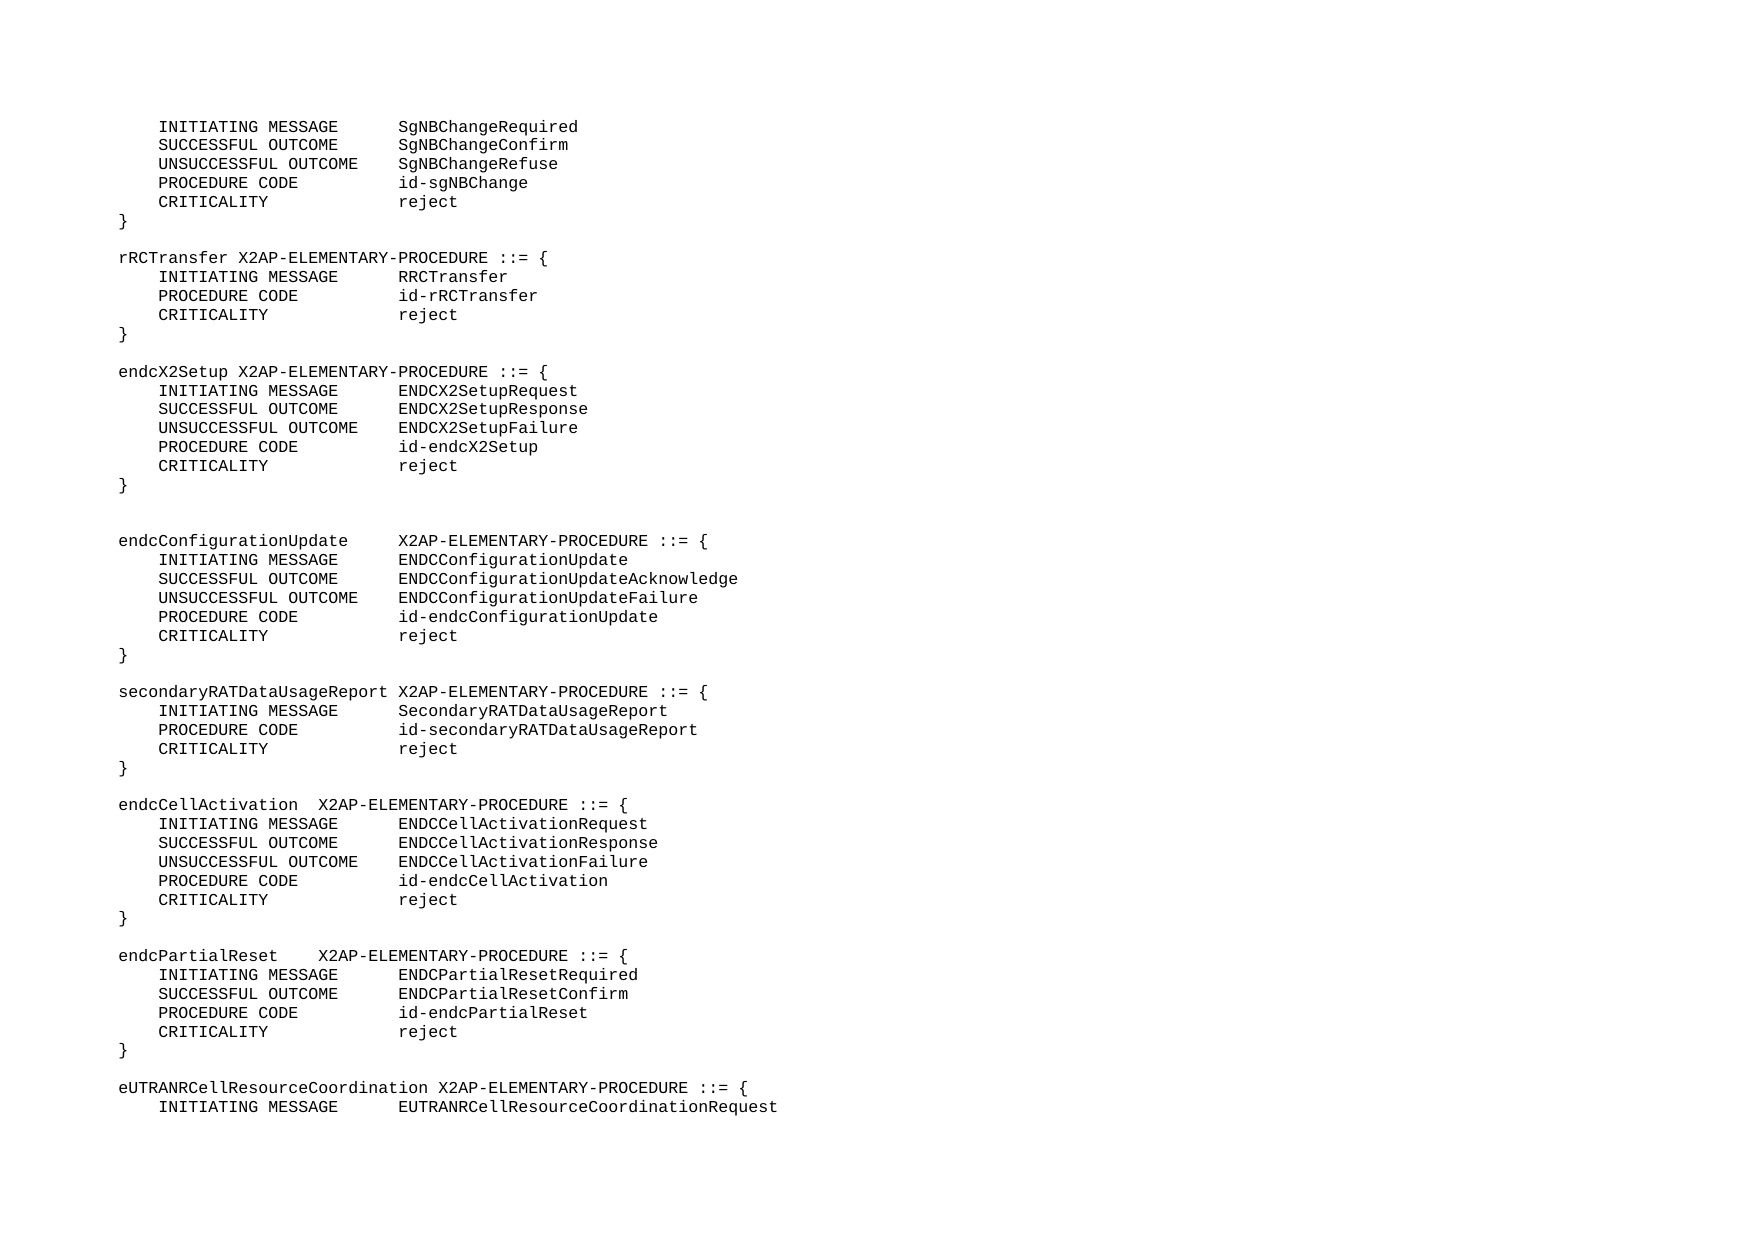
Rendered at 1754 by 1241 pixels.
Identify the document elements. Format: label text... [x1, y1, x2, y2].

text UNSUCCESSFUL OUTCOME SgNBChangeRefuse [118, 156, 1606, 175]
text INITIATING MESSAGE RRCTransfer [118, 269, 1606, 288]
text INITIATING MESSAGE ENDCCellActivationRequest [118, 816, 1606, 834]
text endcConfigurationUpdate X2AP-ELEMENTARY-PROCEDURE ::= { [118, 533, 1606, 552]
text CRITICALITY reject [118, 891, 1606, 910]
text } [118, 1042, 1606, 1061]
text INITIATING MESSAGE ENDCPartialResetRequired [118, 967, 1606, 985]
text SUCCESSFUL OUTCOME ENDCCellActivationResponse [118, 834, 1606, 853]
text CRITICALITY reject [118, 627, 1606, 646]
text rRCTransfer X2AP-ELEMENTARY-PROCEDURE ::= { [118, 250, 1606, 269]
text INITIATING MESSAGE ENDCConfigurationUpdate [118, 552, 1606, 571]
text eUTRANRCellResourceCoordination X2AP-ELEMENTARY-PROCEDURE ::= { [118, 1080, 1606, 1098]
text PROCEDURE CODE id-endcPartialReset [118, 1004, 1606, 1023]
text UNSUCCESSFUL OUTCOME ENDCConfigurationUpdateFailure [118, 589, 1606, 608]
text SUCCESSFUL OUTCOME ENDCX2SetupResponse [118, 401, 1606, 420]
text SUCCESSFUL OUTCOME ENDCPartialResetConfirm [118, 985, 1606, 1004]
text endcX2Setup X2AP-ELEMENTARY-PROCEDURE ::= { [118, 363, 1606, 382]
text } [118, 646, 1606, 665]
text SUCCESSFUL OUTCOME ENDCConfigurationUpdateAcknowledge [118, 571, 1606, 589]
text INITIATING MESSAGE SgNBChangeRequired [118, 118, 1606, 137]
text endcCellActivation X2AP-ELEMENTARY-PROCEDURE ::= { [118, 797, 1606, 816]
text PROCEDURE CODE id-rRCTransfer [118, 288, 1606, 307]
text CRITICALITY reject [118, 193, 1606, 212]
text UNSUCCESSFUL OUTCOME ENDCCellActivationFailure [118, 853, 1606, 872]
text } [118, 759, 1606, 778]
text CRITICALITY reject [118, 307, 1606, 326]
text } [118, 212, 1606, 231]
text PROCEDURE CODE id-endcConfigurationUpdate [118, 608, 1606, 627]
text UNSUCCESSFUL OUTCOME ENDCX2SetupFailure [118, 420, 1606, 439]
text } [118, 326, 1606, 344]
text PROCEDURE CODE id-endcX2Setup [118, 439, 1606, 457]
text } [118, 910, 1606, 929]
text SUCCESSFUL OUTCOME SgNBChangeConfirm [118, 137, 1606, 156]
text CRITICALITY reject [118, 457, 1606, 476]
text secondaryRATDataUsageReport X2AP-ELEMENTARY-PROCEDURE ::= { [118, 684, 1606, 703]
text } [118, 476, 1606, 495]
text CRITICALITY reject [118, 1023, 1606, 1042]
text INITIATING MESSAGE ENDCX2SetupRequest [118, 382, 1606, 401]
text CRITICALITY reject [118, 740, 1606, 759]
text PROCEDURE CODE id-sgNBChange [118, 175, 1606, 193]
text PROCEDURE CODE id-secondaryRATDataUsageReport [118, 721, 1606, 740]
text PROCEDURE CODE id-endcCellActivation [118, 872, 1606, 891]
text INITIATING MESSAGE SecondaryRATDataUsageReport [118, 703, 1606, 721]
text endcPartialReset X2AP-ELEMENTARY-PROCEDURE ::= { [118, 948, 1606, 967]
text INITIATING MESSAGE EUTRANRCellResourceCoordinationRequest [118, 1098, 1606, 1117]
